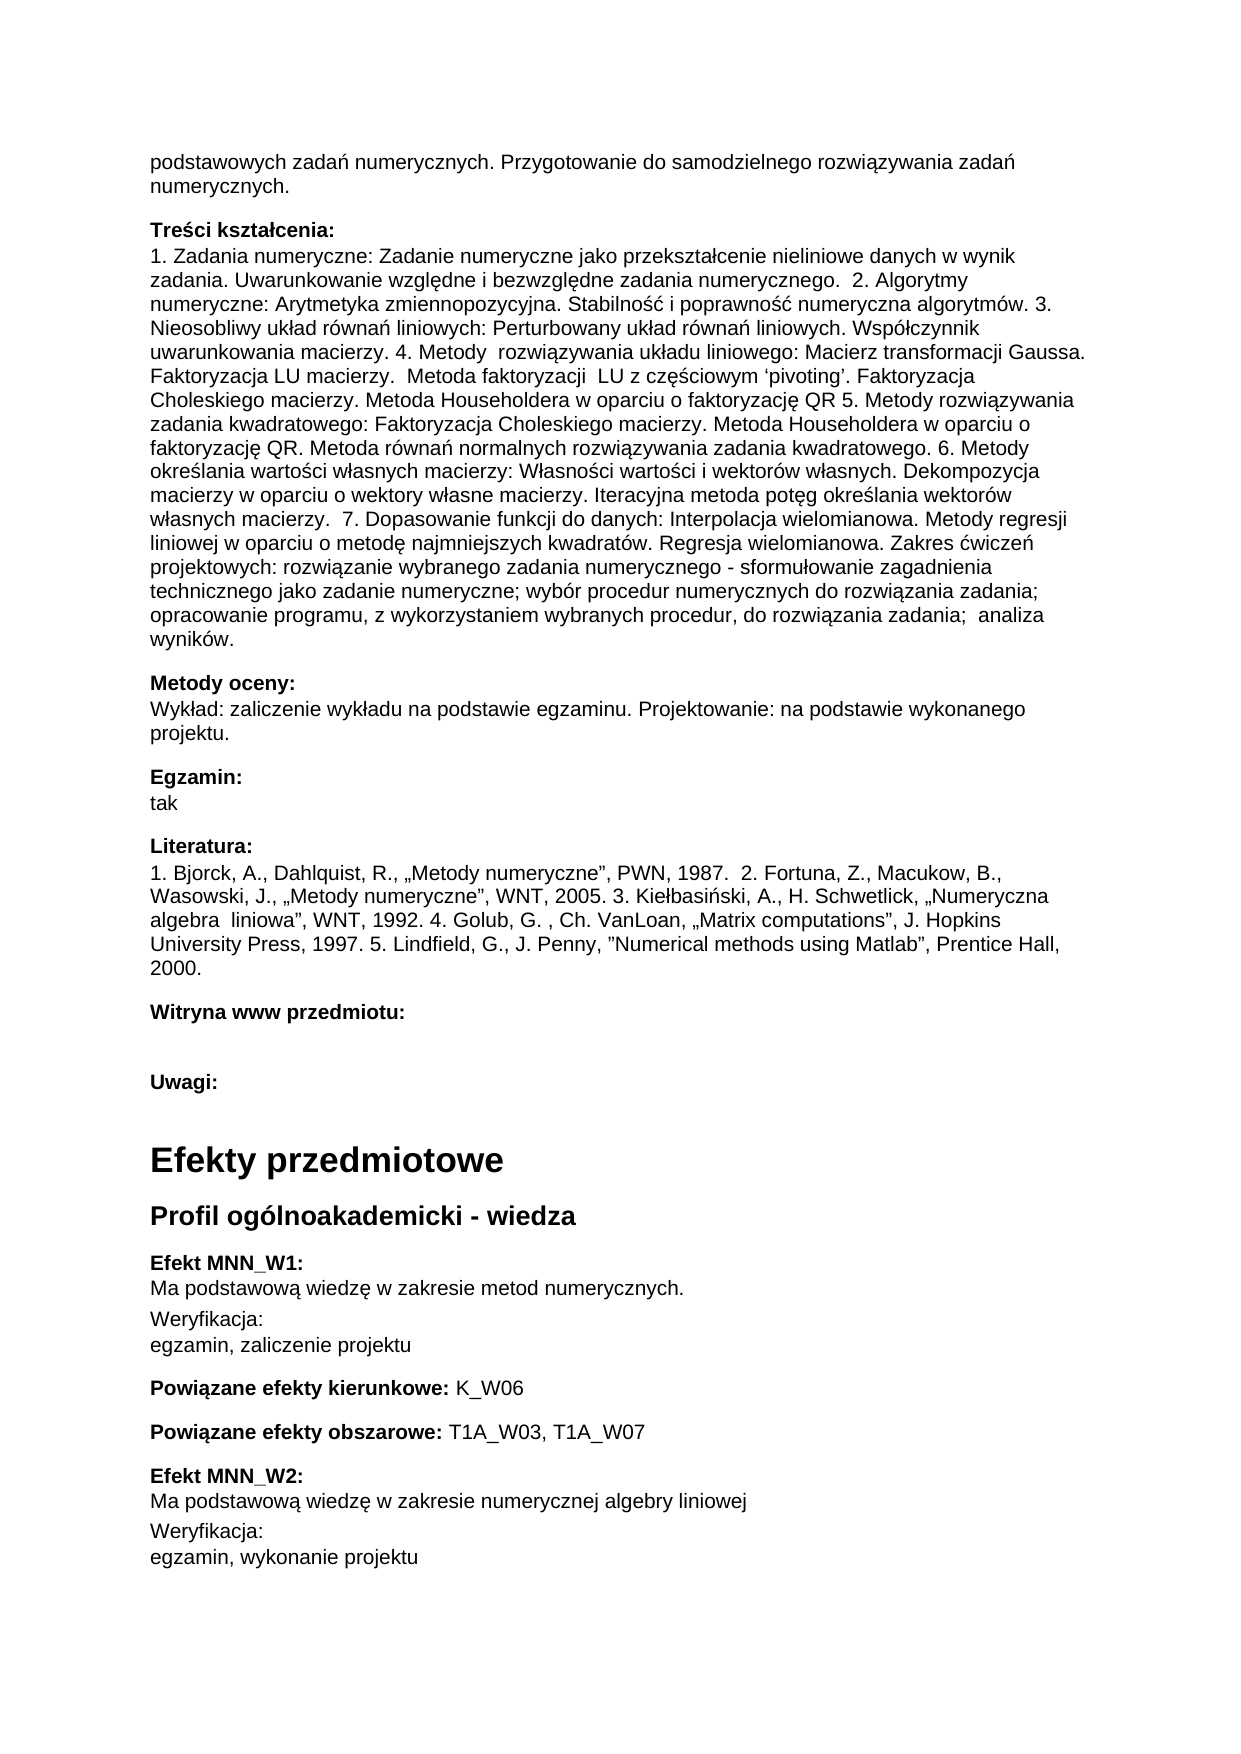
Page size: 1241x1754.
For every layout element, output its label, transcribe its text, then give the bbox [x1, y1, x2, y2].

text Wykład: zaliczenie wykładu na podstawie egzaminu. Projektowanie: na podstawie wykonanego projektu. [150, 697, 1090, 745]
text Powiązane efekty obszarowe: T1A_W03, T1A_W07 [150, 1420, 1090, 1444]
text Weryfikacja: [150, 1306, 1090, 1330]
text Ma podstawową wiedzę w zakresie metod numerycznych. [150, 1276, 1090, 1300]
text Powiązane efekty kierunkowe: K_W06 [150, 1376, 1090, 1400]
text 1. Bjorck, A., Dahlquist, R., „Metody numeryczne”, PWN, 1987. 2. Fortuna, Z., Macukow, B., Wasowski, J., „Metody numeryczne”, WNT, 2005. 3. Kiełbasiński, A., H. Schwetlick, „Numeryczna algebra liniowa”, WNT, 1992. 4. Golub, G. , Ch. VanLoan, „Matrix computations”, J. Hopkins University Press, 1997. 5. Lindfield, G., J. Penny, ”Numerical methods using Matlab”, Prentice Hall, 2000. [150, 860, 1090, 980]
text Efekt MNN_W1: [150, 1251, 1090, 1275]
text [150, 150, 1090, 198]
subtitle Profil ogólnoakademicki - wiedza [150, 1200, 1090, 1231]
text 1. Zadania numeryczne: Zadanie numeryczne jako przekształcenie nieliniowe danych w wynik zadania. Uwarunkowanie względne i bezwzględne zadania numerycznego. 2. Algorytmy numeryczne: Arytmetyka zmiennopozycyjna. Stabilność i poprawność numeryczna algorytmów. 3. Nieosobliwy układ równań liniowych: Perturbowany układ równań liniowych. Współczynnik uwarunkowania macierzy. 4. Metody rozwiązywania układu liniowego: Macierz transformacji Gaussa. Faktoryzacja LU macierzy. Metoda faktoryzacji LU z częściowym ‘pivoting’. Faktoryzacja Choleskiego macierzy. Metoda Householdera w oparciu o faktoryzację QR 5. Metody rozwiązywania zadania kwadratowego: Faktoryzacja Choleskiego macierzy. Metoda Householdera w oparciu o faktoryzację QR. Metoda równań normalnych rozwiązywania zadania kwadratowego. 6. Metody określania wartości własnych macierzy: Własności wartości i wektorów własnych. Dekompozycja macierzy w oparciu o wektory własne macierzy. Iteracyjna metoda potęg określania wektorów własnych macierzy. 7. Dopasowanie funkcji do danych: Interpolacja wielomianowa. Metody regresji liniowej w oparciu o metodę najmniejszych kwadratów. Regresja wielomianowa. Zakres ćwiczeń projektowych: rozwiązanie wybranego zadania numerycznego - sformułowanie zagadnienia technicznego jako zadanie numeryczne; wybór procedur numerycznych do rozwiązania zadania; opracowanie programu, z wykorzystaniem wybranych procedur, do rozwiązania zadania; analiza wyników. [150, 244, 1090, 651]
text Witryna www przedmiotu: [150, 1000, 1090, 1024]
text tak [150, 791, 1090, 814]
text egzamin, zaliczenie projektu [150, 1332, 1090, 1356]
text Uwagi: [150, 1070, 1090, 1094]
text Egzamin: [150, 764, 1090, 788]
text Ma podstawową wiedzę w zakresie numerycznej algebry liniowej [150, 1489, 1090, 1513]
text egzamin, wykonanie projektu [150, 1545, 1090, 1569]
text Treści kształcenia: [150, 218, 1090, 242]
text Weryfikacja: [150, 1519, 1090, 1543]
subtitle Efekty przedmiotowe [150, 1139, 1090, 1180]
text Efekt MNN_W2: [150, 1464, 1090, 1488]
text Metody oceny: [150, 671, 1090, 695]
text Literatura: [150, 834, 1090, 858]
